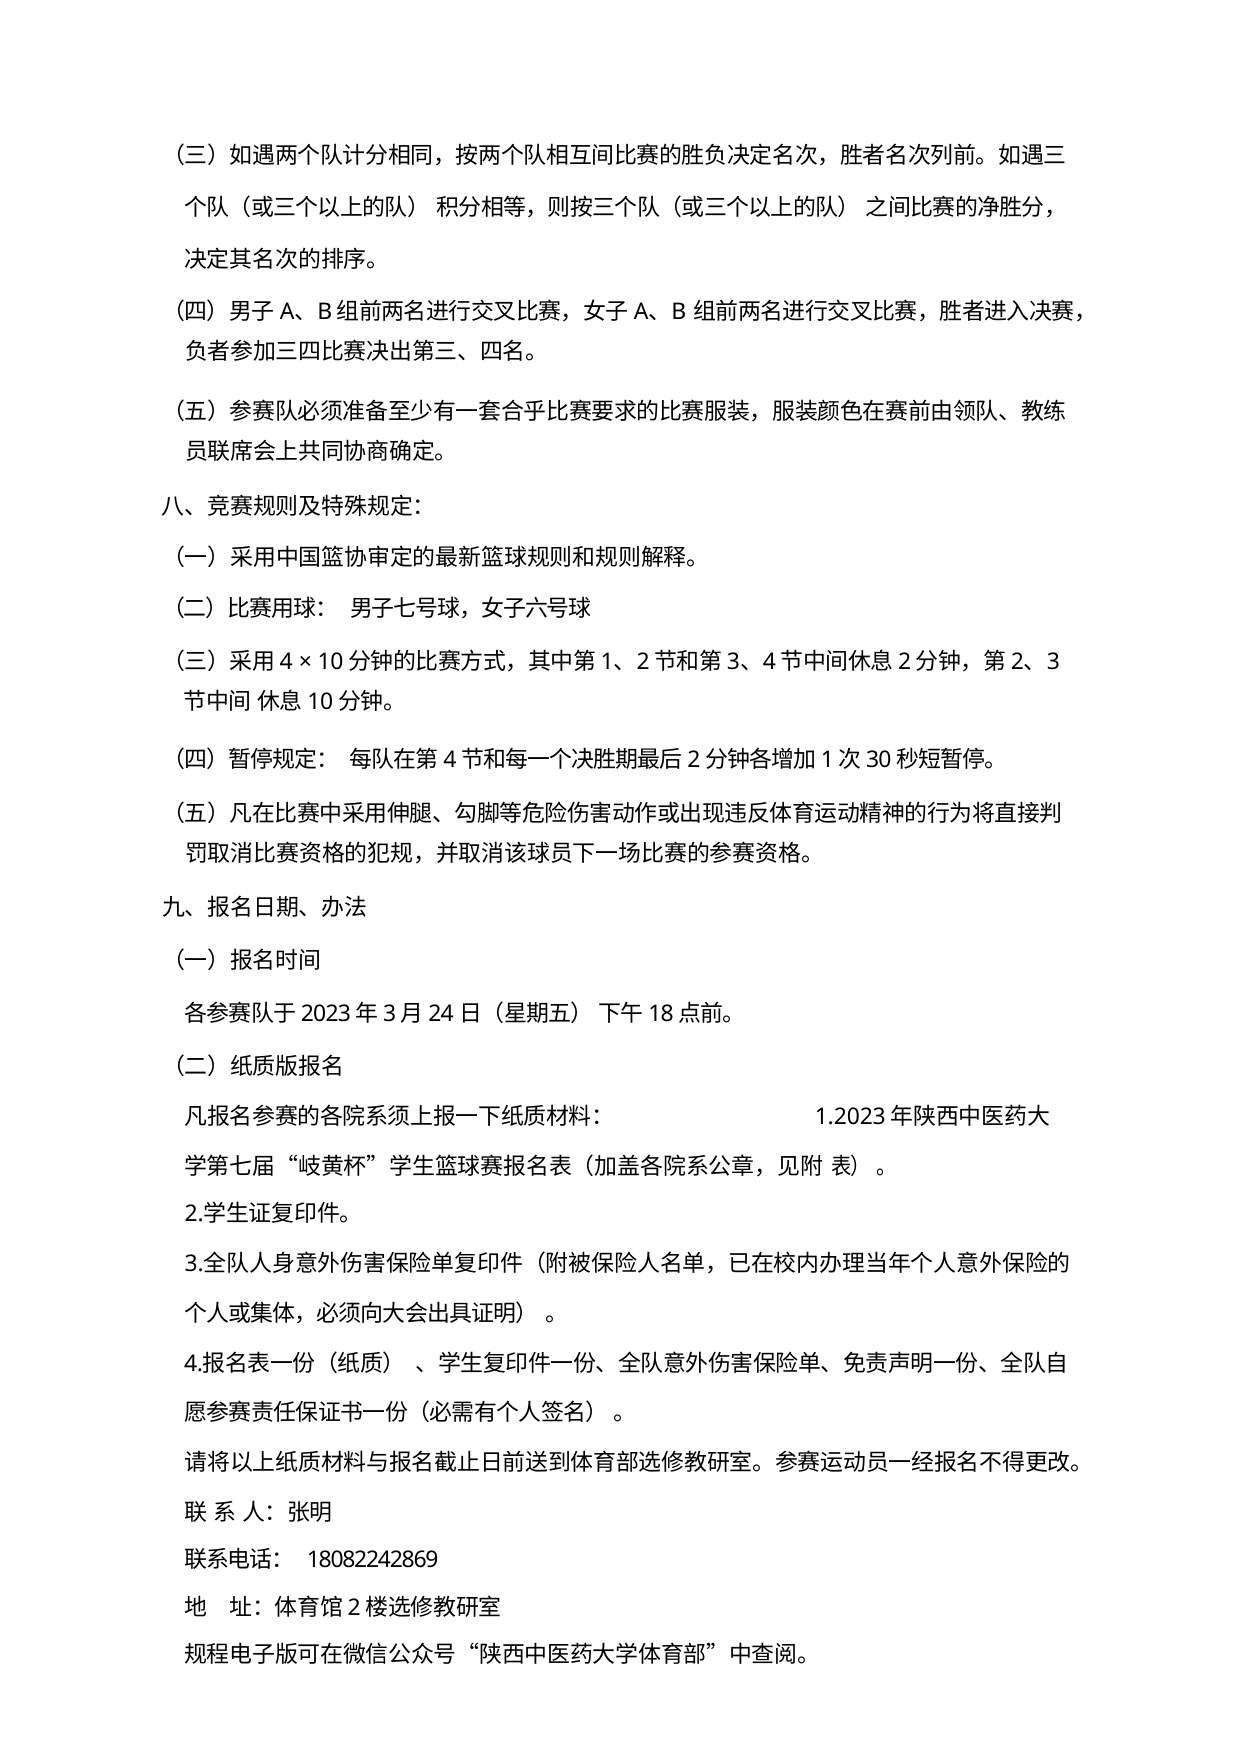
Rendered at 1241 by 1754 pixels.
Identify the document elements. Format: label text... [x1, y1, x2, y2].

text （五）凡在比赛中采用伸腿、勾脚等危险伤害动作或出现违反体育运动精神的行为将直接判 罚取消比赛资格的犯规，并取消该球员下一场比赛的参赛资格。 [162, 794, 1077, 868]
text 地 址：体育馆2楼选修教研室 [162, 1591, 1106, 1621]
text （四）暂停规定： 每队在第4节和每一个决胜期最后2分钟各增加1次30秒短暂停。 [162, 743, 1106, 774]
text （一）采用中国篮协审定的最新篮球规则和规则解释。 [162, 541, 1106, 571]
text （五）参赛队必须准备至少有一套合乎比赛要求的比赛服装，服装颜色在赛前由领队、教练 员联席会上共同协商确定。 [162, 393, 1077, 466]
text 八、竞赛规则及特殊规定： [162, 490, 1106, 520]
text 规程电子版可在微信公众号“陕西中医药大学体育部”中查阅。 [162, 1638, 1106, 1668]
text 请将以上纸质材料与报名截止日前送到体育部选修教研室。参赛运动员一经报名不得更改。 联 系 人：张明 [184, 1444, 1097, 1527]
text 各参赛队于2023年3月24 日（星期五） 下午18点前。 [162, 997, 1106, 1028]
text （三）如遇两个队计分相同，按两个队相互间比赛的胜负决定名次，胜者名次列前。如遇三 个队（或三个以上的队） 积分相等，则按三个队（或三个以上的队） 之间比赛的净胜分， 决定其名次的排序。 [162, 137, 1077, 274]
text 九、报名日期、办法 [162, 892, 1106, 922]
text 联系电话： 18082242869 [162, 1543, 1106, 1574]
text （二）纸质版报名 [162, 1050, 1106, 1081]
text （二）比赛用球： 男子七号球，女子六号球 [162, 592, 1106, 622]
text （四）男子 A、B组前两名进行交叉比赛，女子 A、B 组前两名进行交叉比赛，胜者进入决赛， 负者参加三四比赛决出第三、四名。 [162, 293, 1106, 366]
text 凡报名参赛的各院系须上报一下纸质材料： 1.2023年陕西中医药大学第七届“岐黄杯”学生篮球赛报名表（加盖各院系公章，见附 表） 。 [184, 1098, 1054, 1181]
text 4.报名表一份（纸质） 、学生复印件一份、全队意外伤害保险单、免责声明一份、全队自 愿参赛责任保证书一份（必需有个人签名） 。 [184, 1344, 1077, 1427]
text （一）报名时间 [162, 944, 1106, 975]
text （三）采用4 × 10分钟的比赛方式，其中第1、2节和第3、4节中间休息2分钟，第2、3节中间 休息10分钟。 [162, 643, 1077, 716]
text 2.学生证复印件。 [162, 1197, 1106, 1228]
text 3.全队人身意外伤害保险单复印件（附被保险人名单，已在校内办理当年个人意外保险的 个人或集体，必须向大会出具证明） 。 [184, 1245, 1077, 1328]
